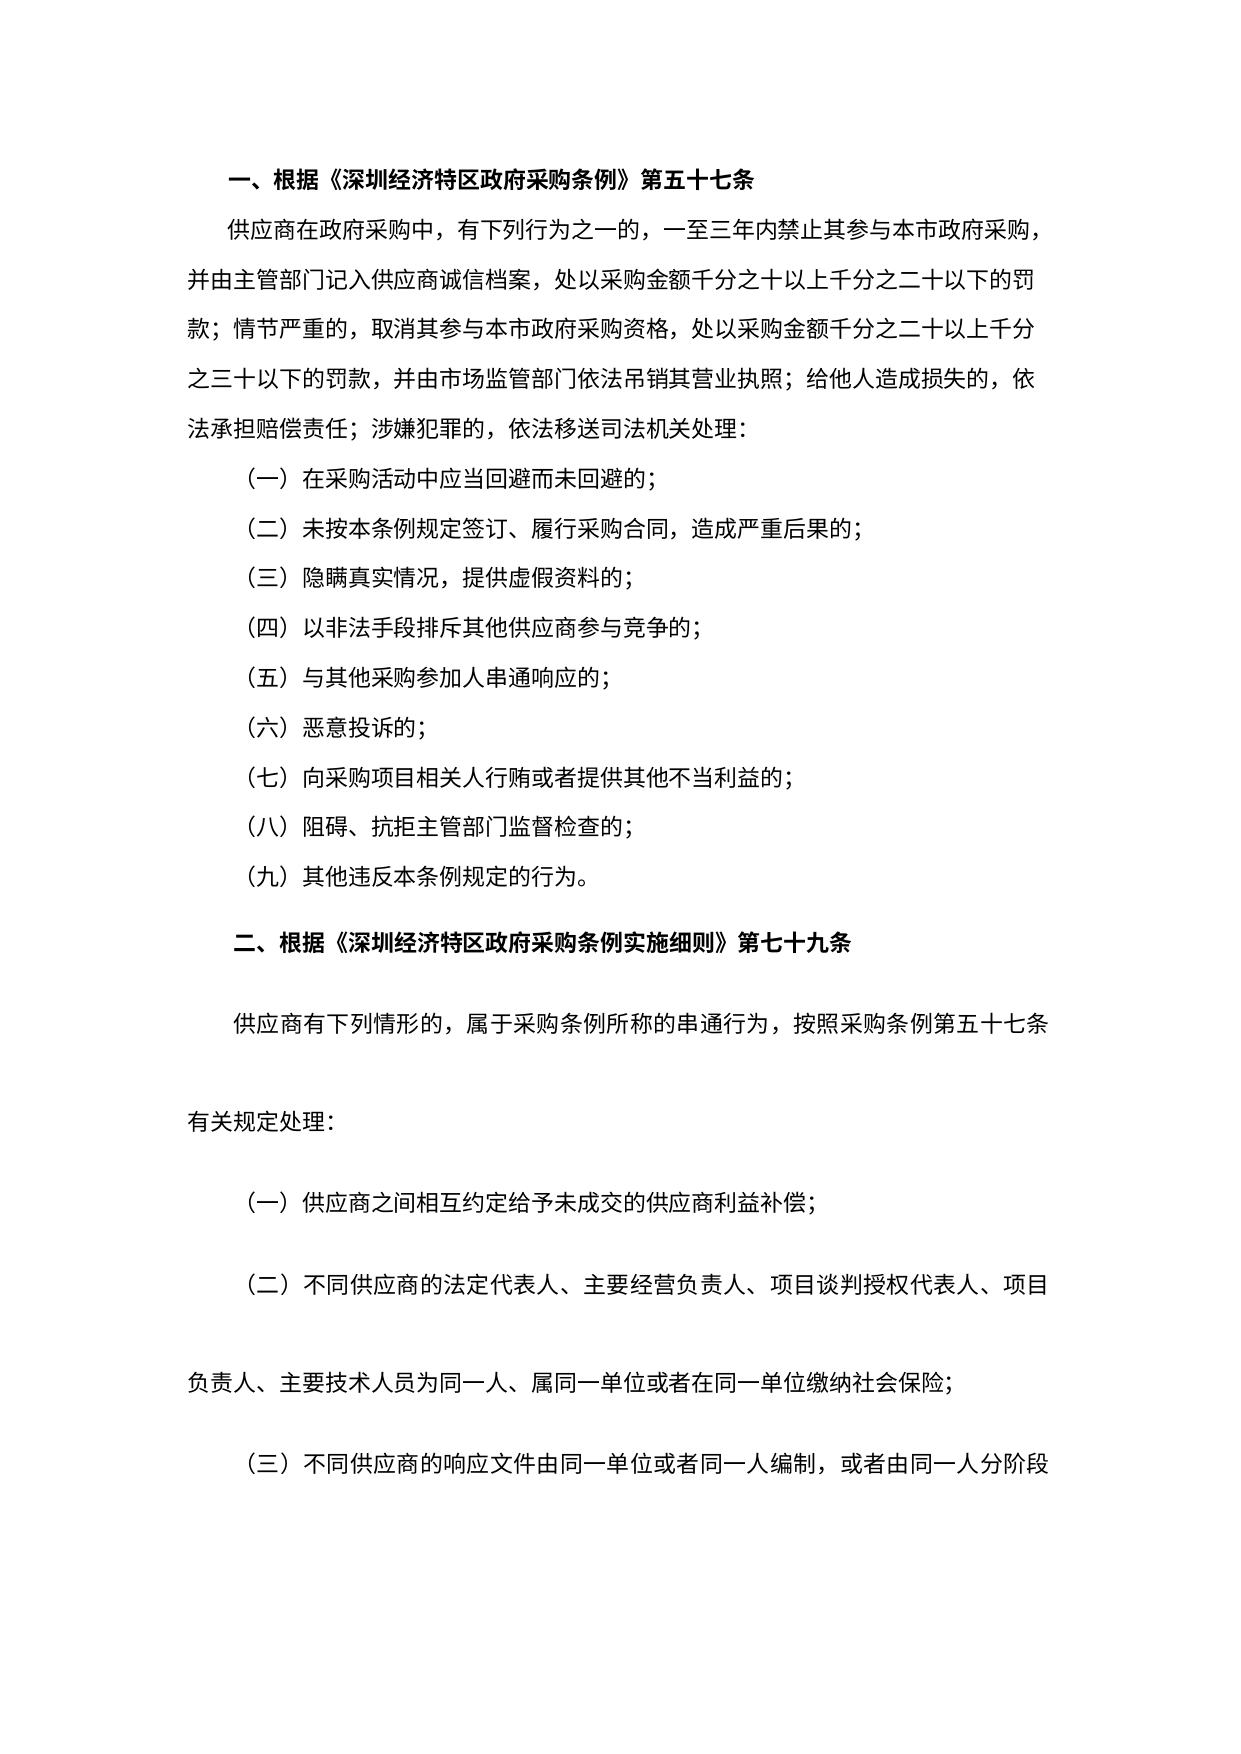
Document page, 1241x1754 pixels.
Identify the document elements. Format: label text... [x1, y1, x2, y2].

text （一）供应商之间相互约定给予未成交的供应商利益补偿； [187, 1169, 1053, 1234]
text （三）隐瞒真实情况，提供虚假资料的； [187, 560, 1053, 593]
text （一）在采购活动中应当回避而未回避的； [187, 461, 1053, 494]
text （五）与其他采购参加人串通响应的； [187, 660, 1053, 693]
text （六）恶意投诉的； [187, 710, 1053, 743]
text 一、根据《深圳经济特区政府采购条例》第五十七条 [187, 162, 1053, 195]
text （七）向采购项目相关人行贿或者提供其他不当利益的； [187, 759, 1053, 793]
text （九）其他违反本条例规定的行为。 [187, 859, 1053, 892]
text 供应商有下列情形的，属于采购条例所称的串通行为，按照采购条例第五十七条有关规定处理： [187, 990, 1053, 1153]
text 二、根据《深圳经济特区政府采购条例实施细则》第七十九条 [187, 909, 1053, 974]
text （二）不同供应商的法定代表人、主要经营负责人、项目谈判授权代表人、项目负责人、主要技术人员为同一人、属同一单位或者在同一单位缴纳社会保险； [187, 1251, 1053, 1413]
text （四）以非法手段排斥其他供应商参与竞争的； [187, 610, 1053, 643]
text （八）阻碍、抗拒主管部门监督检查的； [187, 809, 1053, 842]
text 供应商在政府采购中，有下列行为之一的，一至三年内禁止其参与本市政府采购，并由主管部门记入供应商诚信档案，处以采购金额千分之十以上千分之二十以下的罚款；情节严重的，取消其参与本市政府采购资格，处以采购金额千分之二十以上千分之三十以下的罚款，并由市场监管部门依法吊销其营业执照；给他人造成损失的，依法承担赔偿责任；涉嫌犯罪的，依法移送司法机关处理： [187, 212, 1053, 444]
text （二）未按本条例规定签订、履行采购合同，造成严重后果的； [187, 511, 1053, 544]
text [187, 1430, 1053, 1495]
